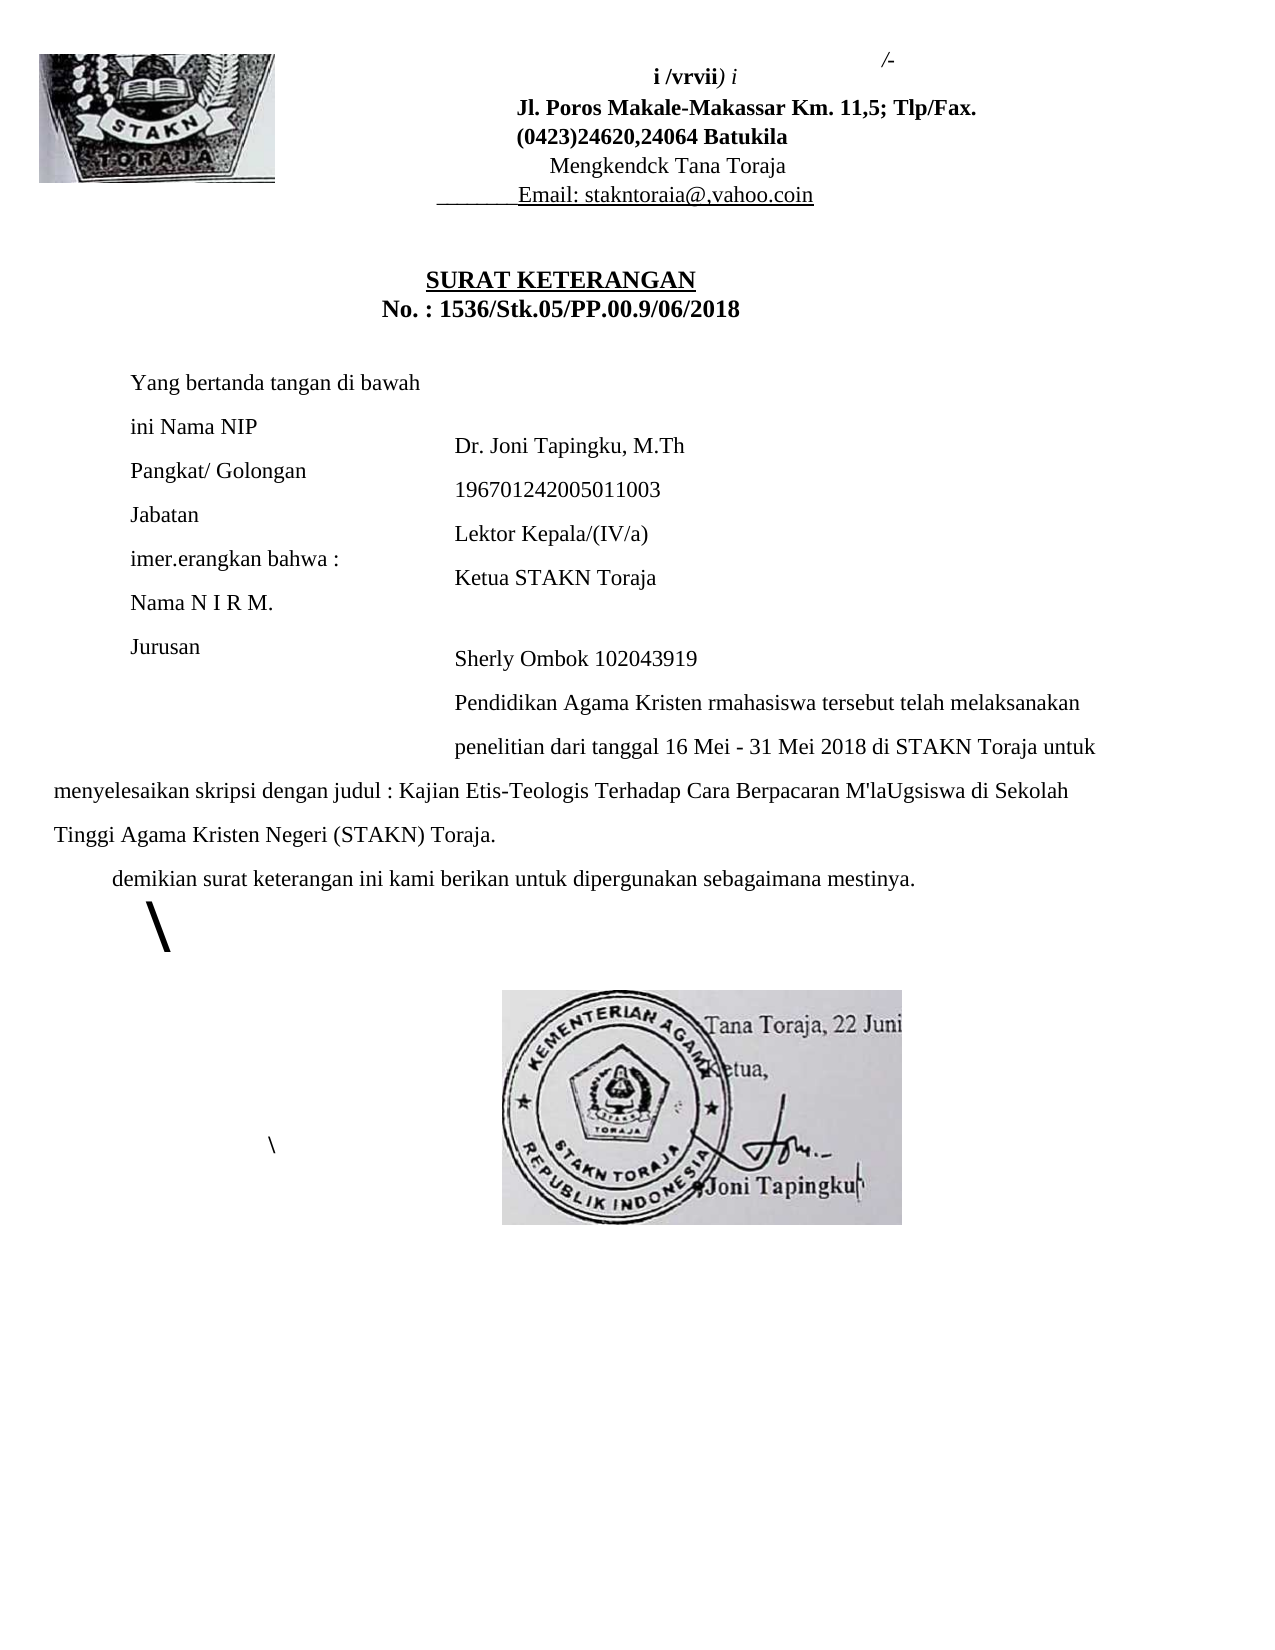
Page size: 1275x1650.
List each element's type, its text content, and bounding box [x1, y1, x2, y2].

picture [39, 54, 275, 183]
picture [502, 1158, 902, 1225]
text Sherly Ombok 102043919 [53, 632, 708, 676]
text \ [53, 1133, 1103, 1158]
text Mengkendck Tana Toraja Email: stakntoraia@,vahoo.coin [437, 150, 856, 209]
picture [502, 990, 902, 1133]
text Jl. Poros Makale-Makassar Km. 11,5; Tlp/Fax. (0423)24620,24064 Batukila [285, 92, 1103, 150]
text SURAT KETERANGAN No. : 1536/Stk.05/PP.00.9/06/2018 [53, 265, 1068, 324]
subtitle i /vrvii) i [53, 66, 1103, 89]
text \ [145, 895, 1103, 966]
text demikian surat keterangan ini kami berikan untuk dipergunakan sebagaimana mestinya. [112, 851, 1103, 895]
text Pendidikan Agama Kristen rmahasiswa tersebut telah melaksanakan penelitian dari tanggal 16 Mei - 31 Mei 2018 di STAKN Toraja untuk menyelesaikan skripsi dengan judul : Kajian Etis-Teologis Terhadap Cara Berpacaran M'laUgsiswa di Sekolah Tinggi Agama Kristen Negeri (STAKN) Toraja. [53, 676, 1103, 851]
text Dr. Joni Tapingku, M.Th 196701242005011003 Lektor Kepala/(IV/a) Ketua STAKN Toraja [53, 418, 708, 594]
